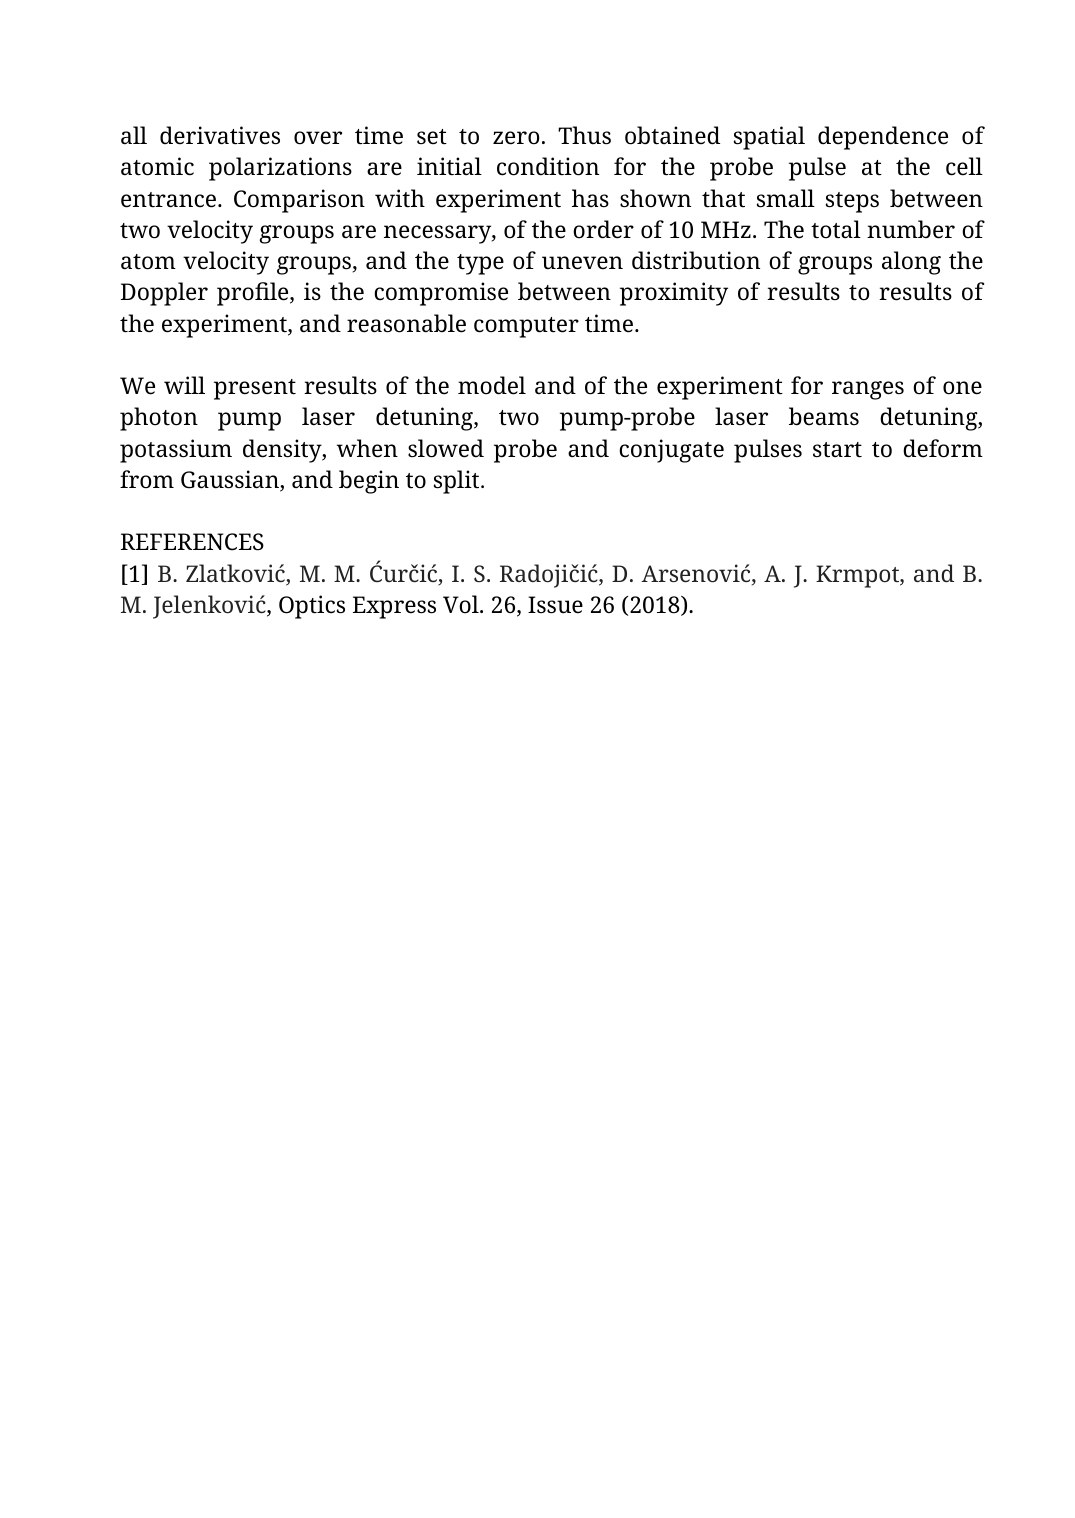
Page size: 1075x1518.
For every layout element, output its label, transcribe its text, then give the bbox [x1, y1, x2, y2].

text [1] B. Zlatković, M. M. Ćurčić, I. S. Radojičić, D. Arsenović, A. J. Krmpot, and B. M. Jelenković, Optics Express Vol. 26, Issue 26 (2018). [120, 557, 985, 589]
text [120, 120, 985, 339]
text We will present results of the model and of the experiment for ranges of one photon pump laser detuning, two pump-probe laser beams detuning, potassium density, when slowed probe and conjugate pulses start to deform from Gaussian, and begin to split. [120, 370, 985, 495]
text REFERENCES [120, 526, 985, 557]
text [1] B. Zlatković, M. M. Ćurčić, I. S. Radojičić, D. Arsenović, A. J. Krmpot, and B. M. Jelenković, Optics Express Vol. 26, Issue 26 (2018). [266, 589, 985, 620]
